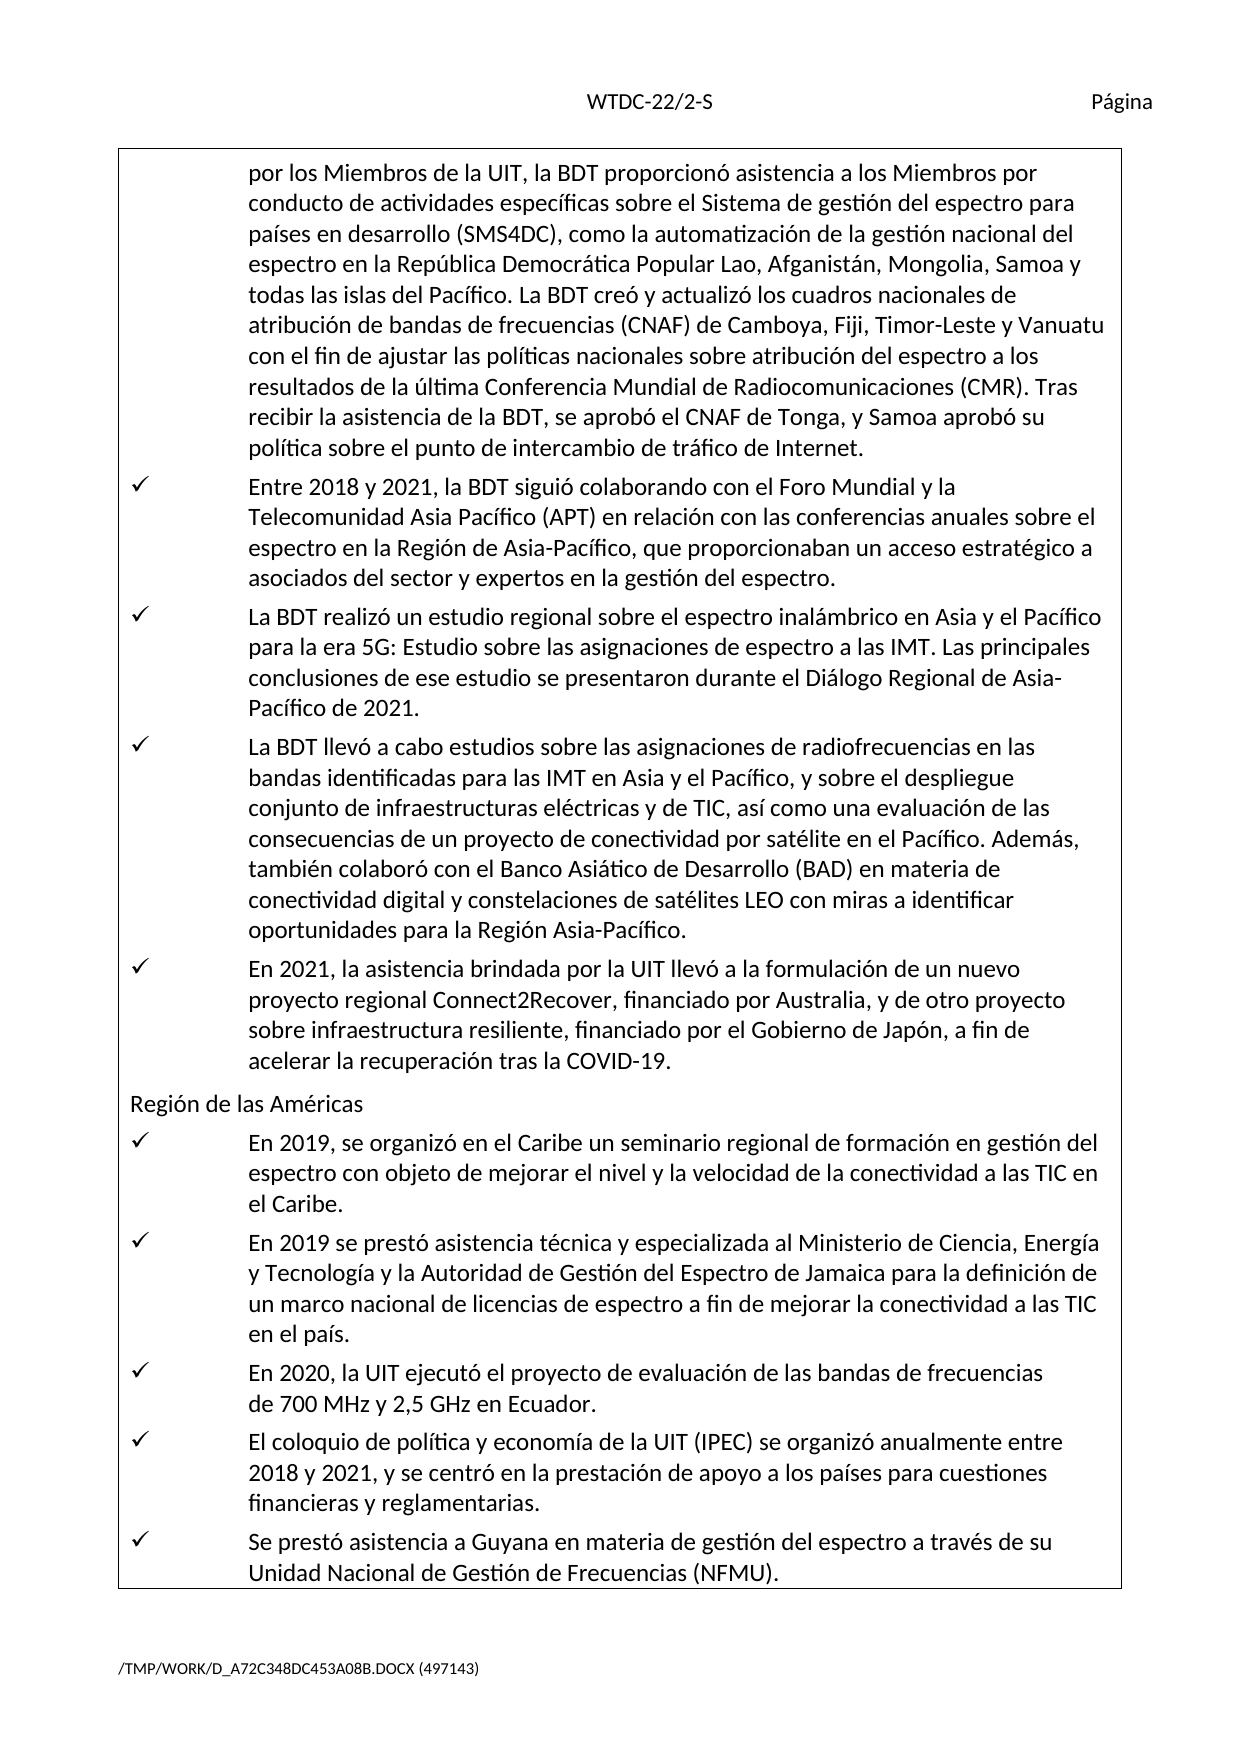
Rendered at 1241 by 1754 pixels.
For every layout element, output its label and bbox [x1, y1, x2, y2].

table_header [119, 149, 1121, 1587]
